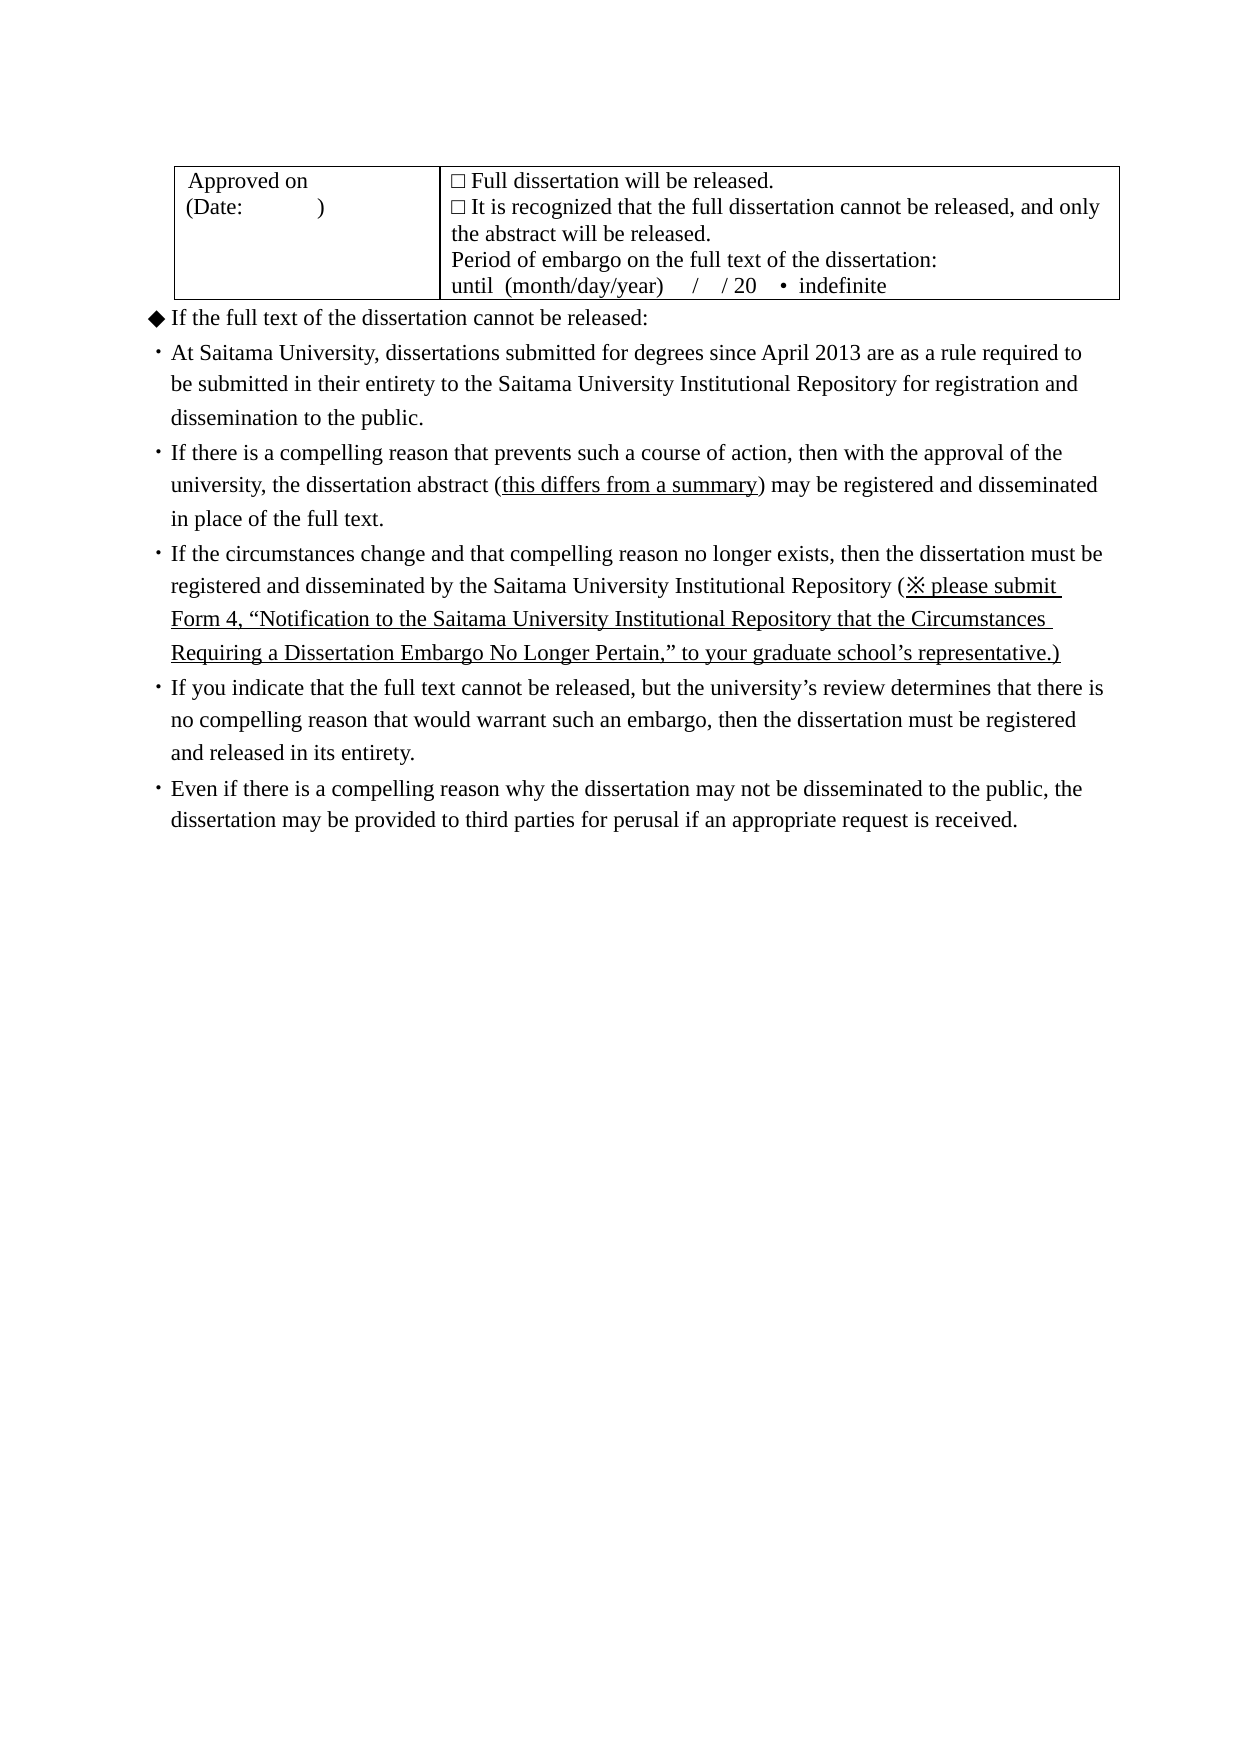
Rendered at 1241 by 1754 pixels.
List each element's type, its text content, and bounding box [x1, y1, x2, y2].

text ◆ If the full text of the dissertation cannot be released: [148, 300, 1107, 333]
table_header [441, 167, 1119, 299]
text ・If you indicate that the full text cannot be released, but the university’s review determines that there is no compelling reason that would warrant such an embargo, then the dissertation must be registered and released in its entirety. [148, 669, 1107, 769]
text ・If there is a compelling reason that prevents such a course of action, then with the approval of the university, the dissertation abstract (this differs from a summary) may be registered and disseminated in place of the full text. [148, 434, 1107, 535]
text ・At Saitama University, dissertations submitted for degrees since April 2013 are as a rule required to be submitted in their entirety to the Saitama University Institutional Repository for registration and dissemination to the public. [148, 333, 1107, 434]
table_header Approved on (Date: ) [175, 167, 439, 299]
text ・Even if there is a compelling reason why the dissertation may not be disseminated to the public, the dissertation may be provided to third parties for perusal if an appropriate request is received. [148, 769, 1107, 837]
text ・If the circumstances change and that compelling reason no longer exists, then the dissertation must be registered and disseminated by the Saitama University Institutional Repository (※ please submit Form 4, “Notification to the Saitama University Institutional Repository that the Circumstances Requiring a Dissertation Embargo No Longer Pertain,” to your graduate school’s representative.) [148, 535, 1107, 669]
